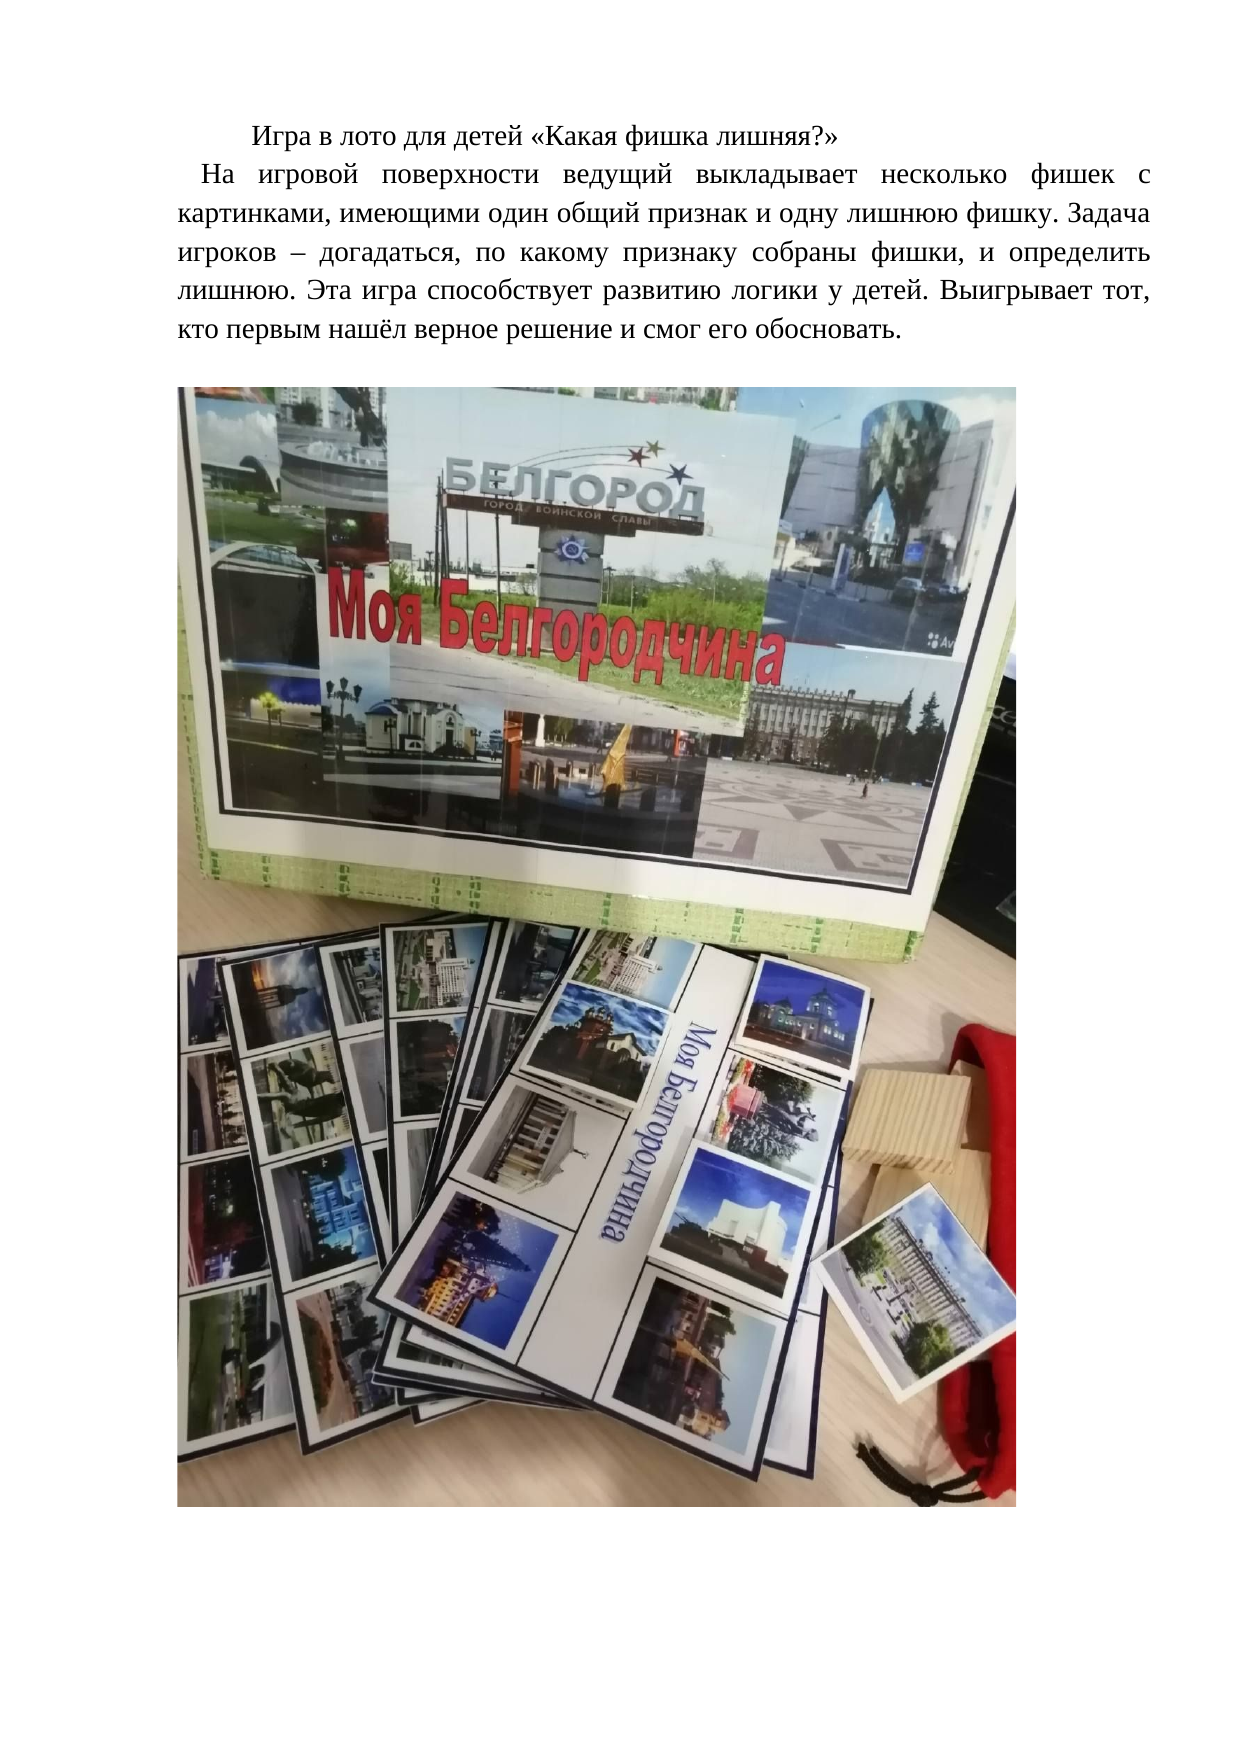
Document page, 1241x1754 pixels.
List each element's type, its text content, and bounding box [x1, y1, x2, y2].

text На игровой поверхности ведущий выкладывает несколько фишек с картинками, имеющими один общий признак и одну лишнюю фишку. Задача игроков – догадаться, по какому признаку собраны фишки, и определить лишнюю. Эта игра способствует развитию логики у детей. Выигрывает тот, кто первым нашёл верное решение и смог его обосновать. [177, 157, 1152, 344]
picture [177, 387, 1017, 1507]
text Игра в лото для детей «Какая фишка лишняя?» [177, 118, 1152, 152]
